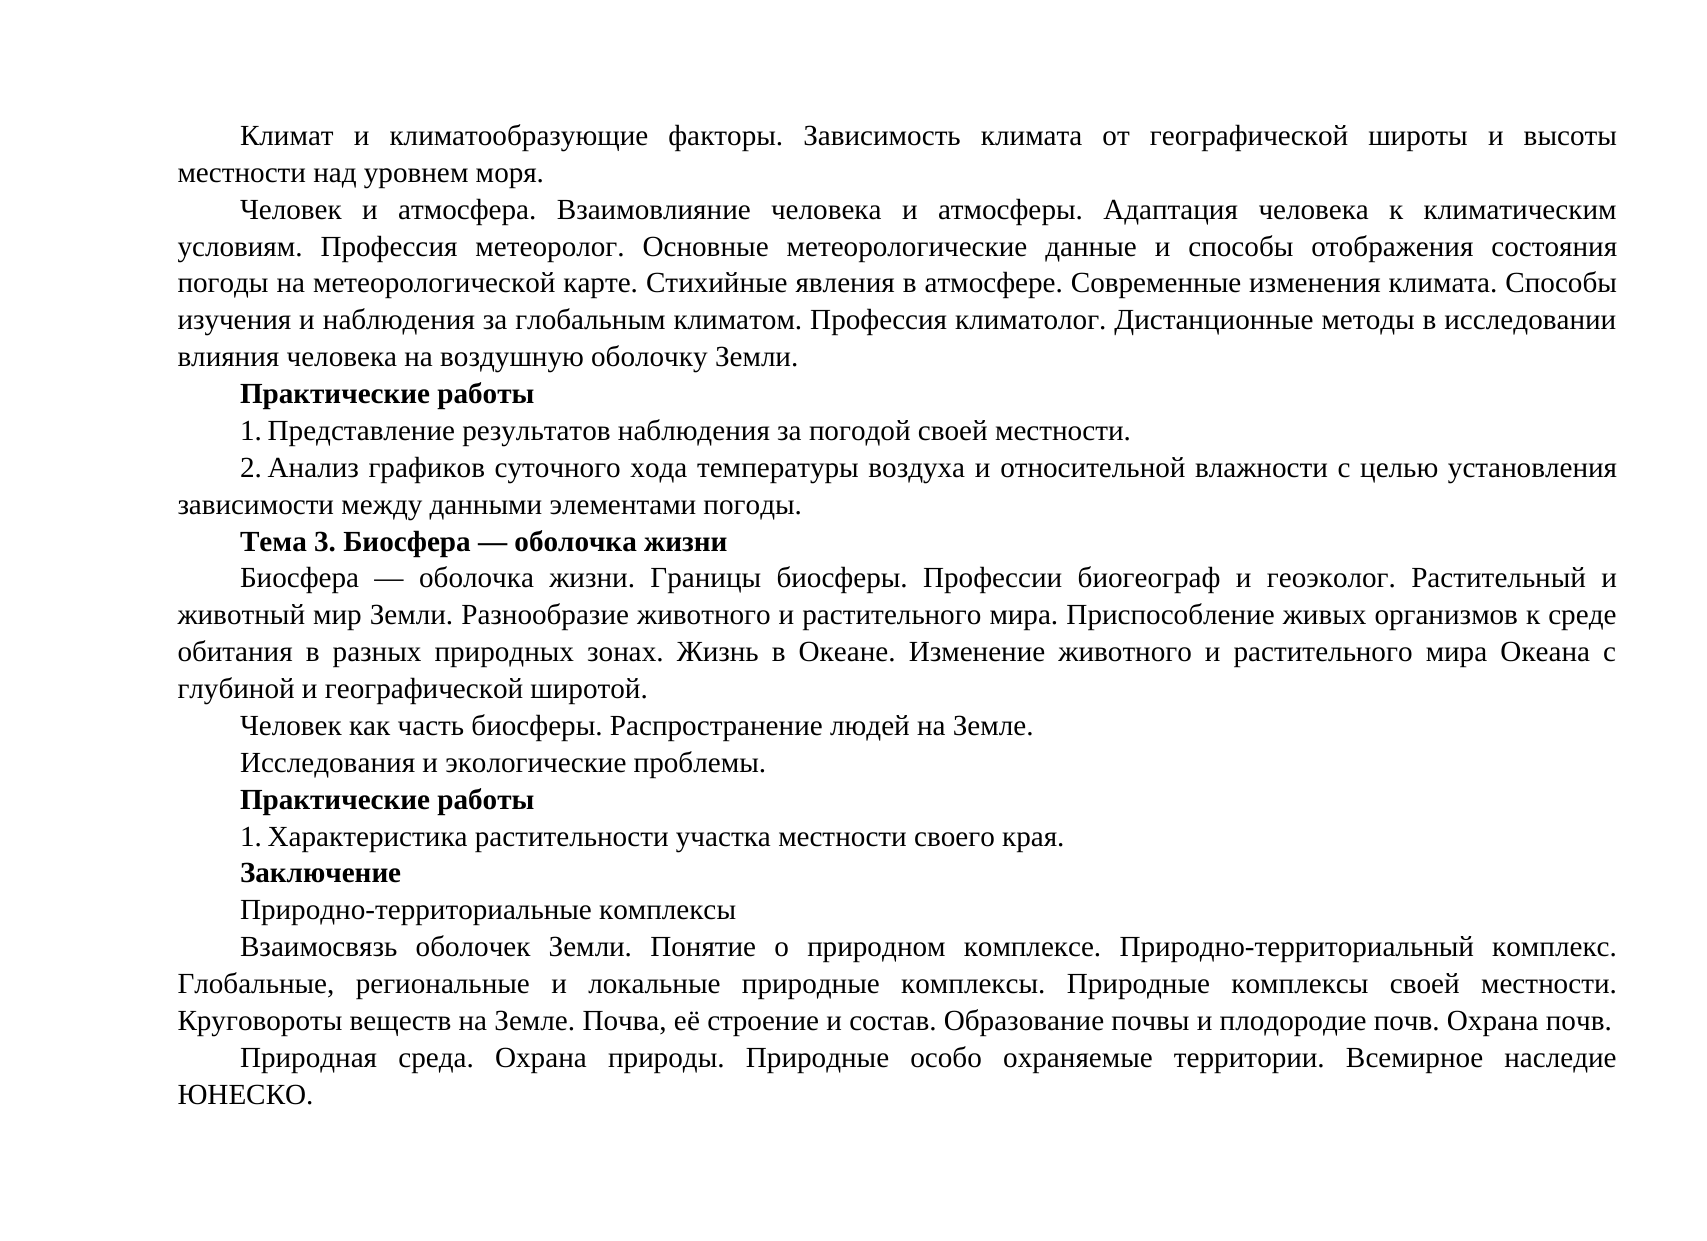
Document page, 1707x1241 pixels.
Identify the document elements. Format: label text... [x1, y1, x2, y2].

text Природно-территориальные комплексы [177, 892, 1618, 926]
text Тема 3. Биосфера — оболочка жизни [177, 524, 1618, 557]
text 2. Анализ графиков суточного хода температуры воздуха и относительной влажности с целью установления зависимости между данными элементами погоды. [177, 450, 1618, 520]
text Заключение [177, 856, 1618, 889]
text Человек и атмосфера. Взаимовлияние человека и атмосферы. Адаптация человека к климатическим условиям. Профессия метеоролог. Основные метеорологические данные и способы отображения состояния погоды на метеорологической карте. Стихийные явления в атмосфере. Современные изменения климата. Способы изучения и наблюдения за глобальным климатом. Профессия климатолог. Дистанционные методы в исследовании влияния человека на воздушную оболочку Земли. [177, 192, 1618, 373]
text Климат и климатообразующие факторы. Зависимость климата от географической широты и высоты местности над уровнем моря. [177, 118, 1618, 188]
text Взаимосвязь оболочек Земли. Понятие о природном комплексе. Природно-территориальный комплекс. Глобальные, региональные и локальные природные комплексы. Природные комплексы своей местности. Круговороты веществ на Земле. Почва, её строение и состав. Образование почвы и плодородие почв. Охрана почв. [177, 929, 1618, 1037]
text Биосфера — оболочка жизни. Границы биосферы. Профессии биогеограф и геоэколог. Растительный и животный мир Земли. Разнообразие животного и растительного мира. Приспособление живых организмов к среде обитания в разных природных зонах. Жизнь в Океане. Изменение животного и растительного мира Океана с глубиной и географической широтой. [177, 561, 1618, 705]
text Исследования и экологические проблемы. [177, 745, 1618, 778]
text Человек как часть биосферы. Распространение людей на Земле. [177, 708, 1618, 742]
text Природная среда. Охрана природы. Природные особо охраняемые территории. Всемирное наследие ЮНЕСКО. [177, 1040, 1618, 1110]
text Практические работы [177, 376, 1618, 410]
text Практические работы [177, 782, 1618, 815]
text 1. Представление результатов наблюдения за погодой своей местности. [177, 413, 1618, 447]
text 1. Характеристика растительности участка местности своего края. [177, 819, 1618, 852]
